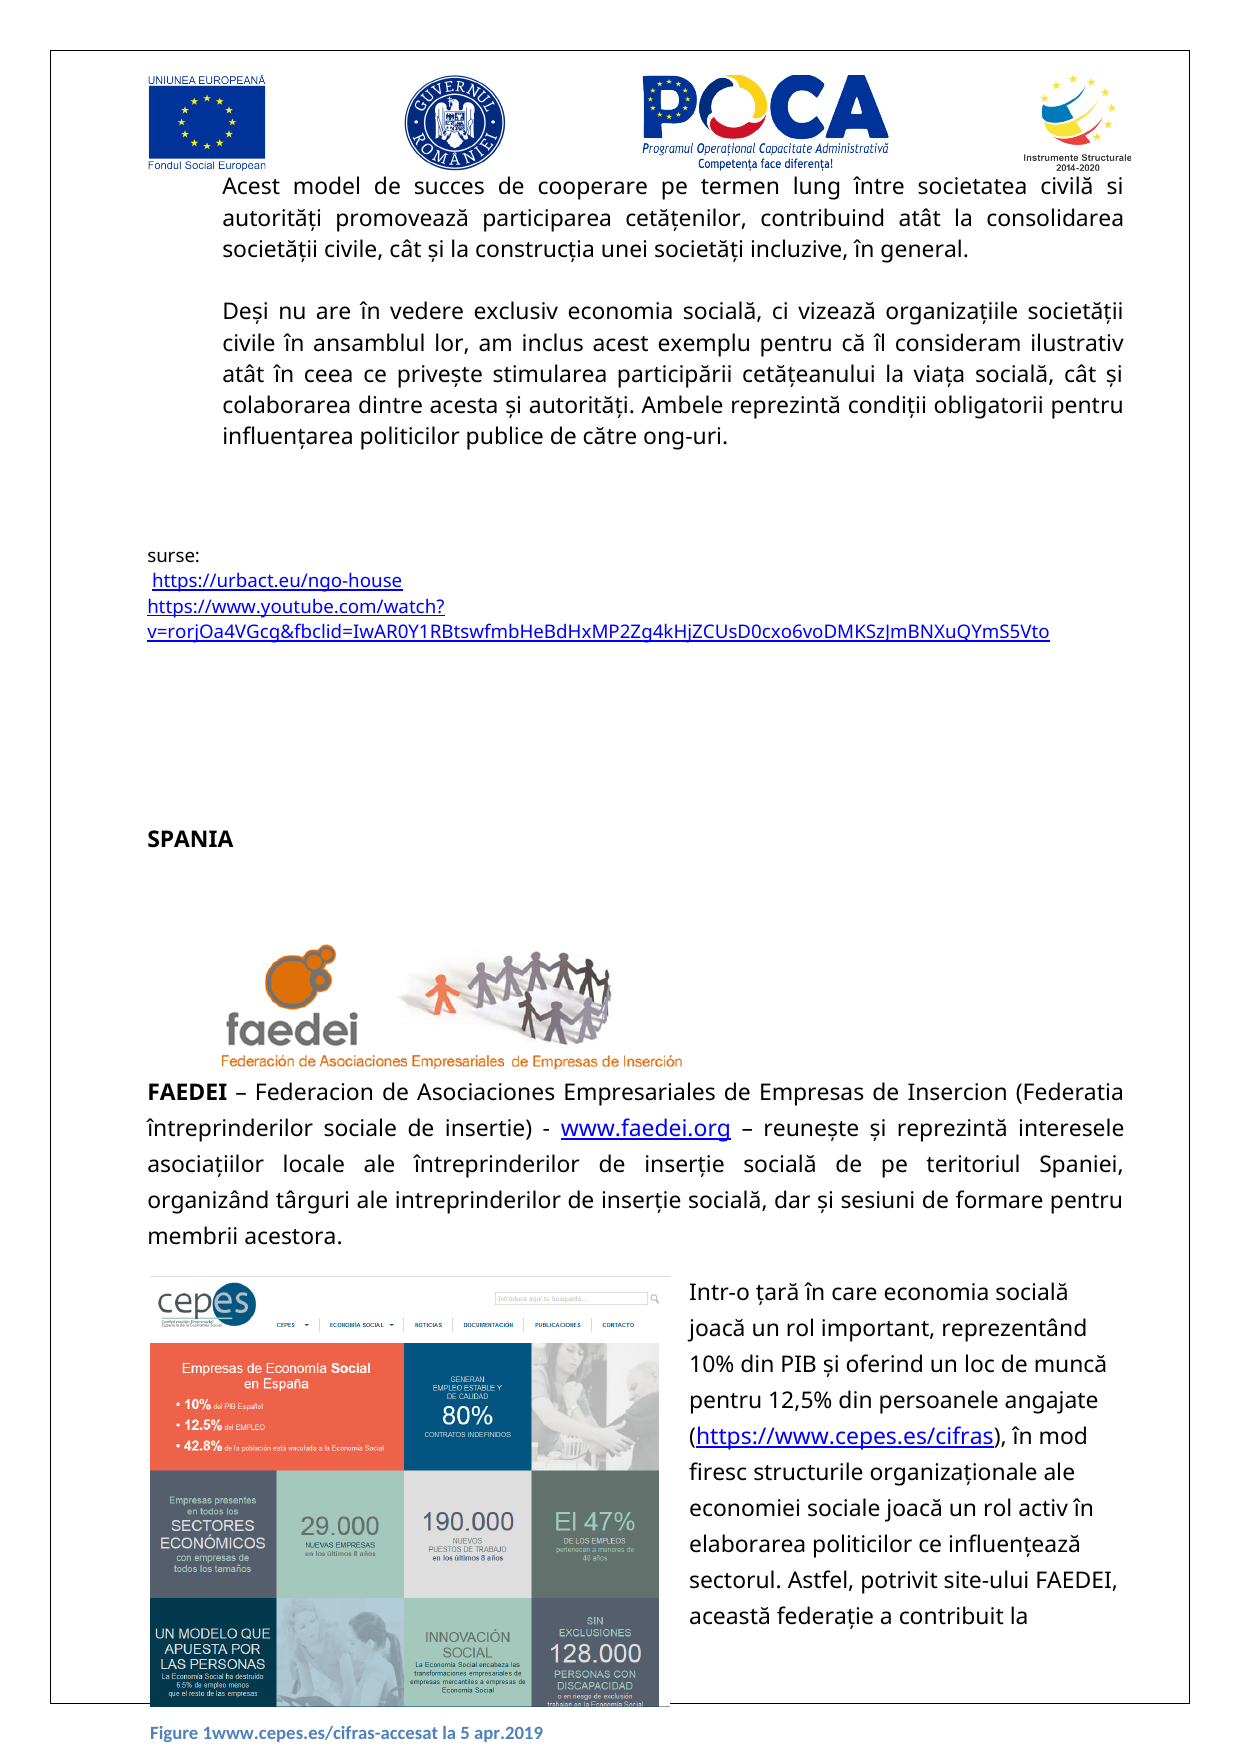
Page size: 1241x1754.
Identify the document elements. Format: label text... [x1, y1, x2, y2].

text https://urbact.eu/ngo-house [147, 568, 1125, 593]
picture [222, 944, 1051, 1072]
picture [150, 1276, 670, 1712]
text Deși nu are în vedere exclusiv economia socială, ci vizează organizațiile societății civile în ansamblul lor, am inclus acest exemplu pentru că îl consideram ilustrativ atât în ceea ce privește stimularea participării cetățeanului la viața socială, cât și colaborarea dintre acesta și autorități. Ambele reprezintă condiții obligatorii pentru influențarea politicilor publice de către ong-uri. [222, 295, 1125, 452]
text Acest model de succes de cooperare pe termen lung între societatea civilă si autorități promovează participarea cetățenilor, contribuind atât la consolidarea societății civile, cât și la construcția unei societăți incluzive, în general. [222, 171, 1125, 264]
text FAEDEI – Federacion de Asociaciones Empresariales de Empresas de Insercion (Federatia întreprinderilor sociale de insertie) - www.faedei.org – reunește și reprezintă interesele asociațiilor locale ale întreprinderilor de inserție socială de pe teritoriul Spaniei, organizând târguri ale intreprinderilor de inserție socială, dar și sesiuni de formare pentru membrii acestora. [147, 1076, 1125, 1251]
text SPANIA [147, 823, 1125, 882]
picture [243, 1660, 248, 1668]
picture [147, 75, 1132, 171]
text surse: [147, 542, 1125, 568]
text https://www.youtube.com/watch?v=rorjOa4VGcg&fbclid=IwAR0Y1RBtswfmbHeBdHxMP2Zg4kHjZCUsD0cxo6voDMKSzJmBNXuQYmS5Vto [147, 593, 1125, 644]
